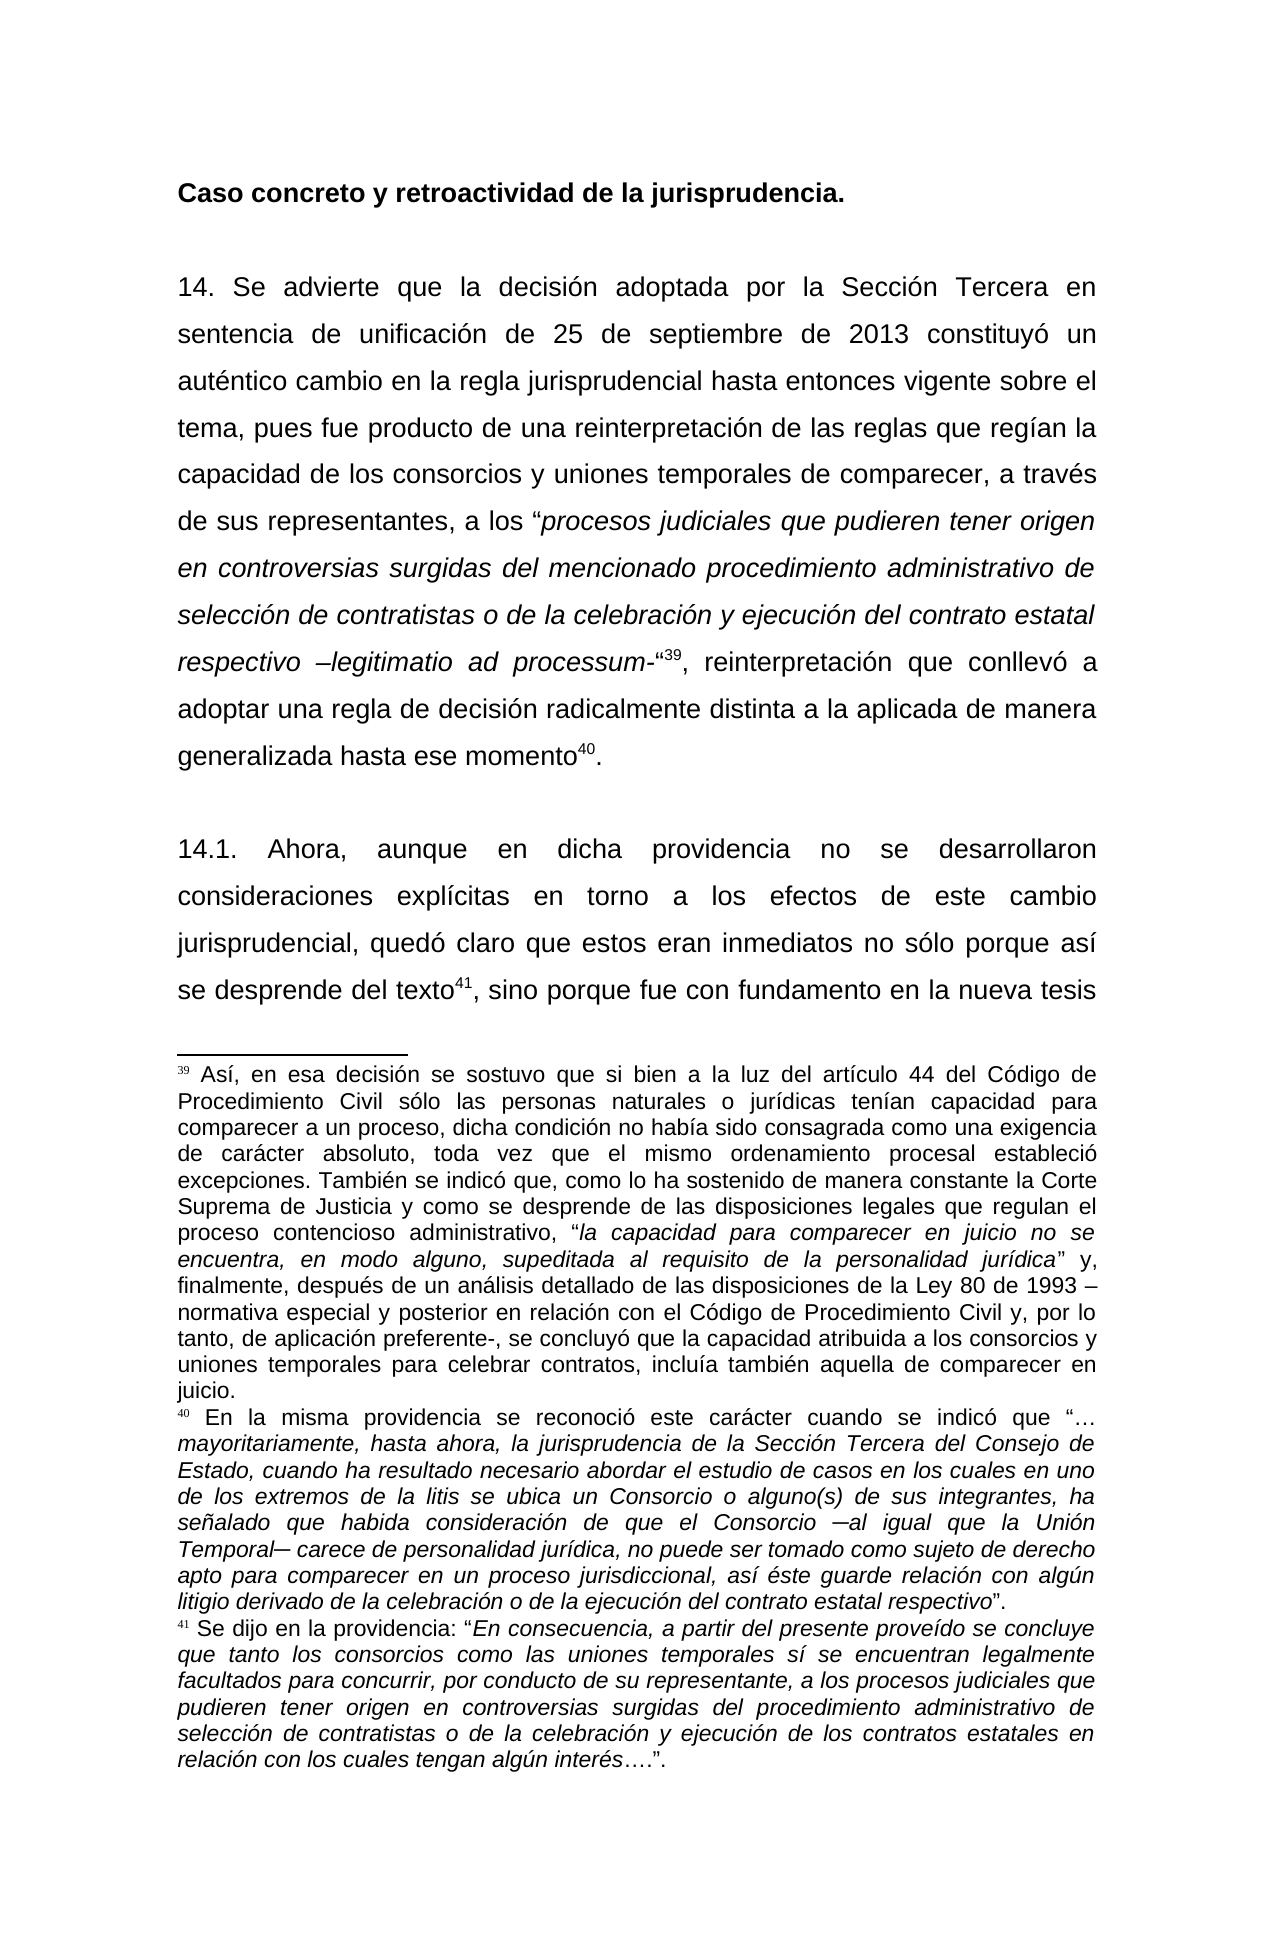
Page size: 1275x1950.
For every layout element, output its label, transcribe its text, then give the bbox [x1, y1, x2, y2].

text 14.1. Ahora, aunque en dicha providencia no se desarrollaron consideraciones explícitas en torno a los efectos de este cambio jurisprudencial, quedó claro que estos eran inmediatos no sólo porque así se desprende del texto, sino porque fue con fundamento en la nueva tesis que se resolvió el caso bajo análisis. [177, 833, 1098, 1005]
text 14. Se advierte que la decisión adoptada por la Sección Tercera en sentencia de unificación de 25 de septiembre de 2013 constituyó un auténtico cambio en la regla jurisprudencial hasta entonces vigente sobre el tema, pues fue producto de una reinterpretación de las reglas que regían la capacidad de los consorcios y uniones temporales de comparecer, a través de sus representantes, a los “procesos judiciales que pudieren tener origen en controversias surgidas del mencionado procedimiento administrativo de selección de contratistas o de la celebración y ejecución del contrato estatal respectivo –legitimatio ad processum-“, reinterpretación que conllevó a adoptar una regla de decisión radicalmente distinta a la aplicada de manera generalizada hasta ese momento. [177, 271, 1098, 771]
text Caso concreto y retroactividad de la jurisprudencia. [177, 177, 1098, 208]
